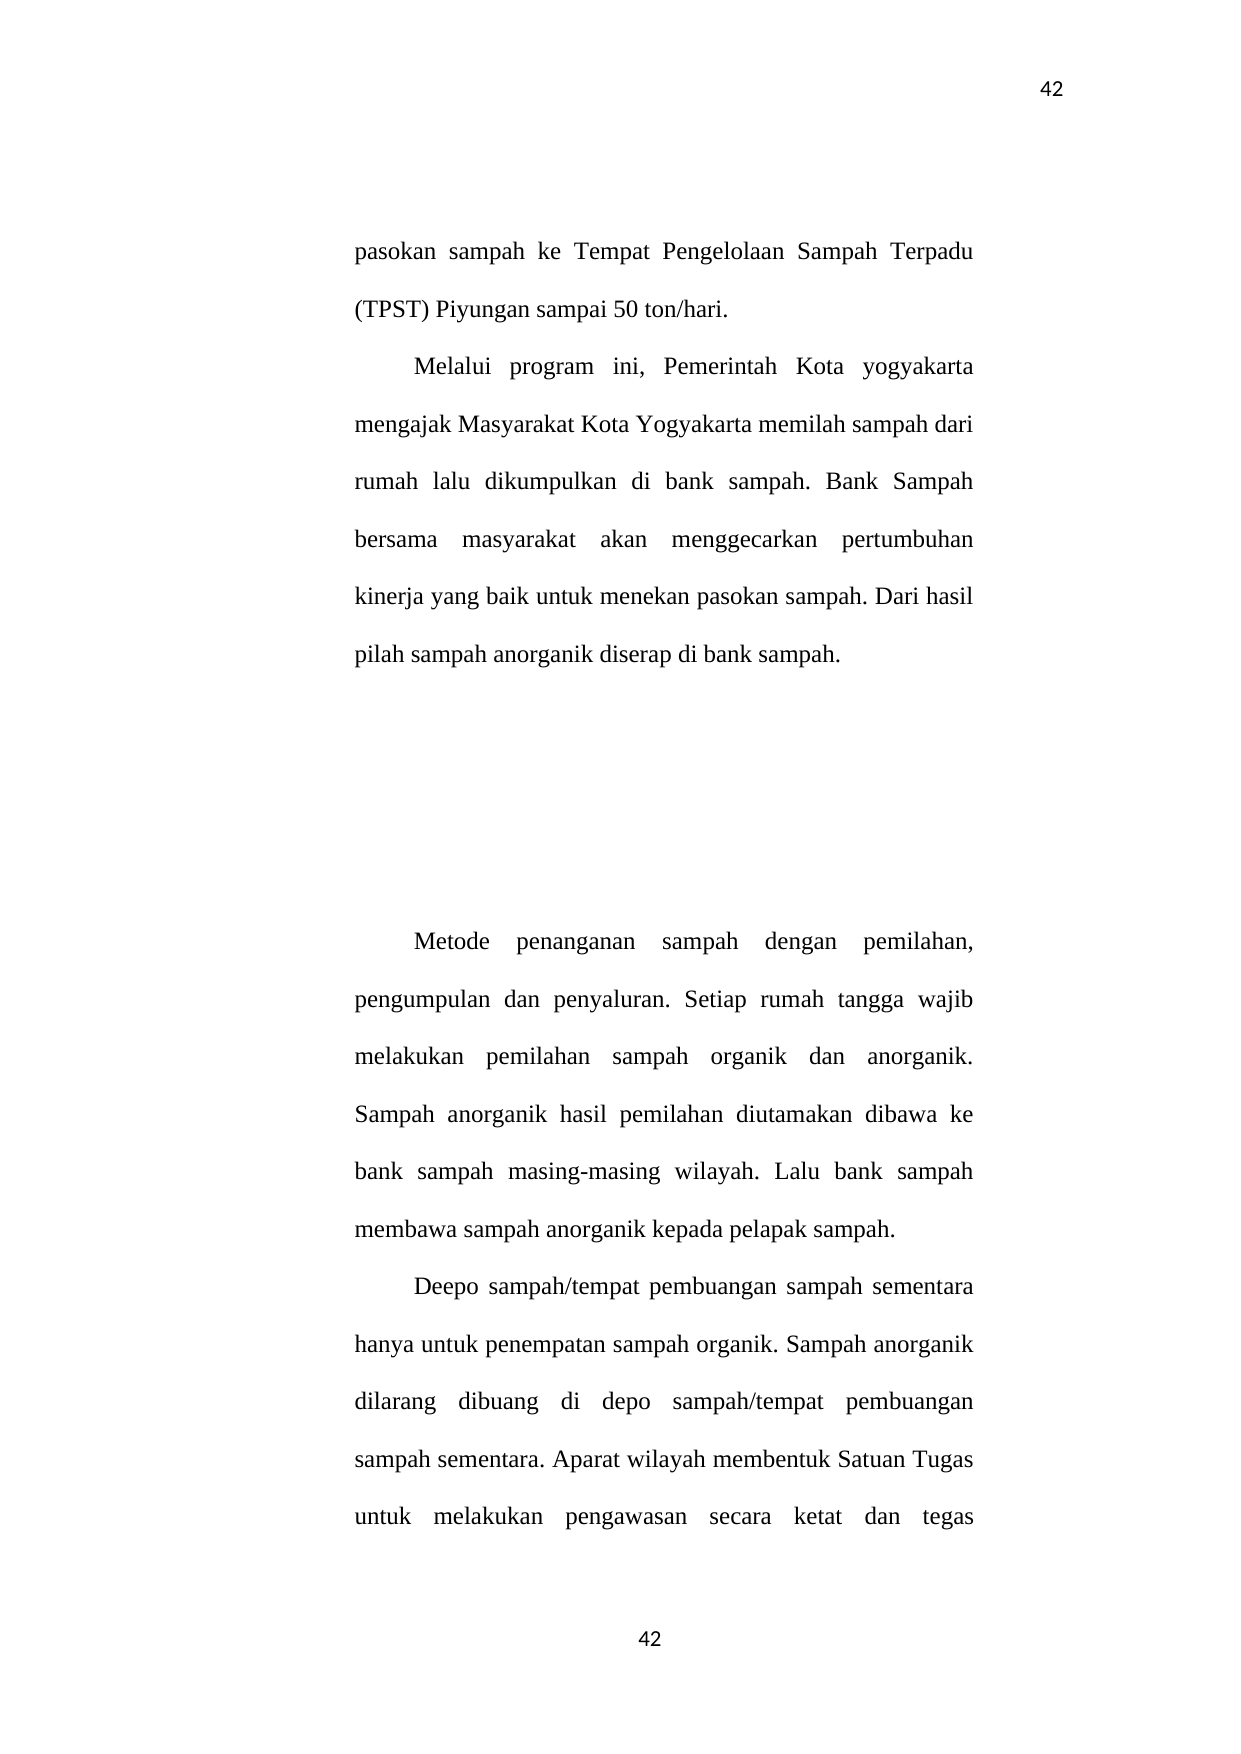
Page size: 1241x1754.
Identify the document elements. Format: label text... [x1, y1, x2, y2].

list Melalui program ini, Pemerintah Kota yogyakarta mengajak Masyarakat Kota Yogyakarta memilah sampah dari rumah lalu dikumpulkan di bank sampah. Bank Sampah bersama masyarakat akan menggecarkan pertumbuhan kinerja yang baik untuk menekan pasokan sampah. Dari hasil pilah sampah anorganik diserap di bank sampah. [354, 351, 974, 667]
list Metode penanganan sampah dengan pemilahan, pengumpulan dan penyaluran. Setiap rumah tangga wajib melakukan pemilahan sampah organik dan anorganik. Sampah anorganik hasil pemilahan diutamakan dibawa ke bank sampah masing-masing wilayah. Lalu bank sampah membawa sampah anorganik kepada pelapak sampah. [354, 926, 974, 1242]
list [354, 1271, 974, 1530]
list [354, 236, 974, 322]
